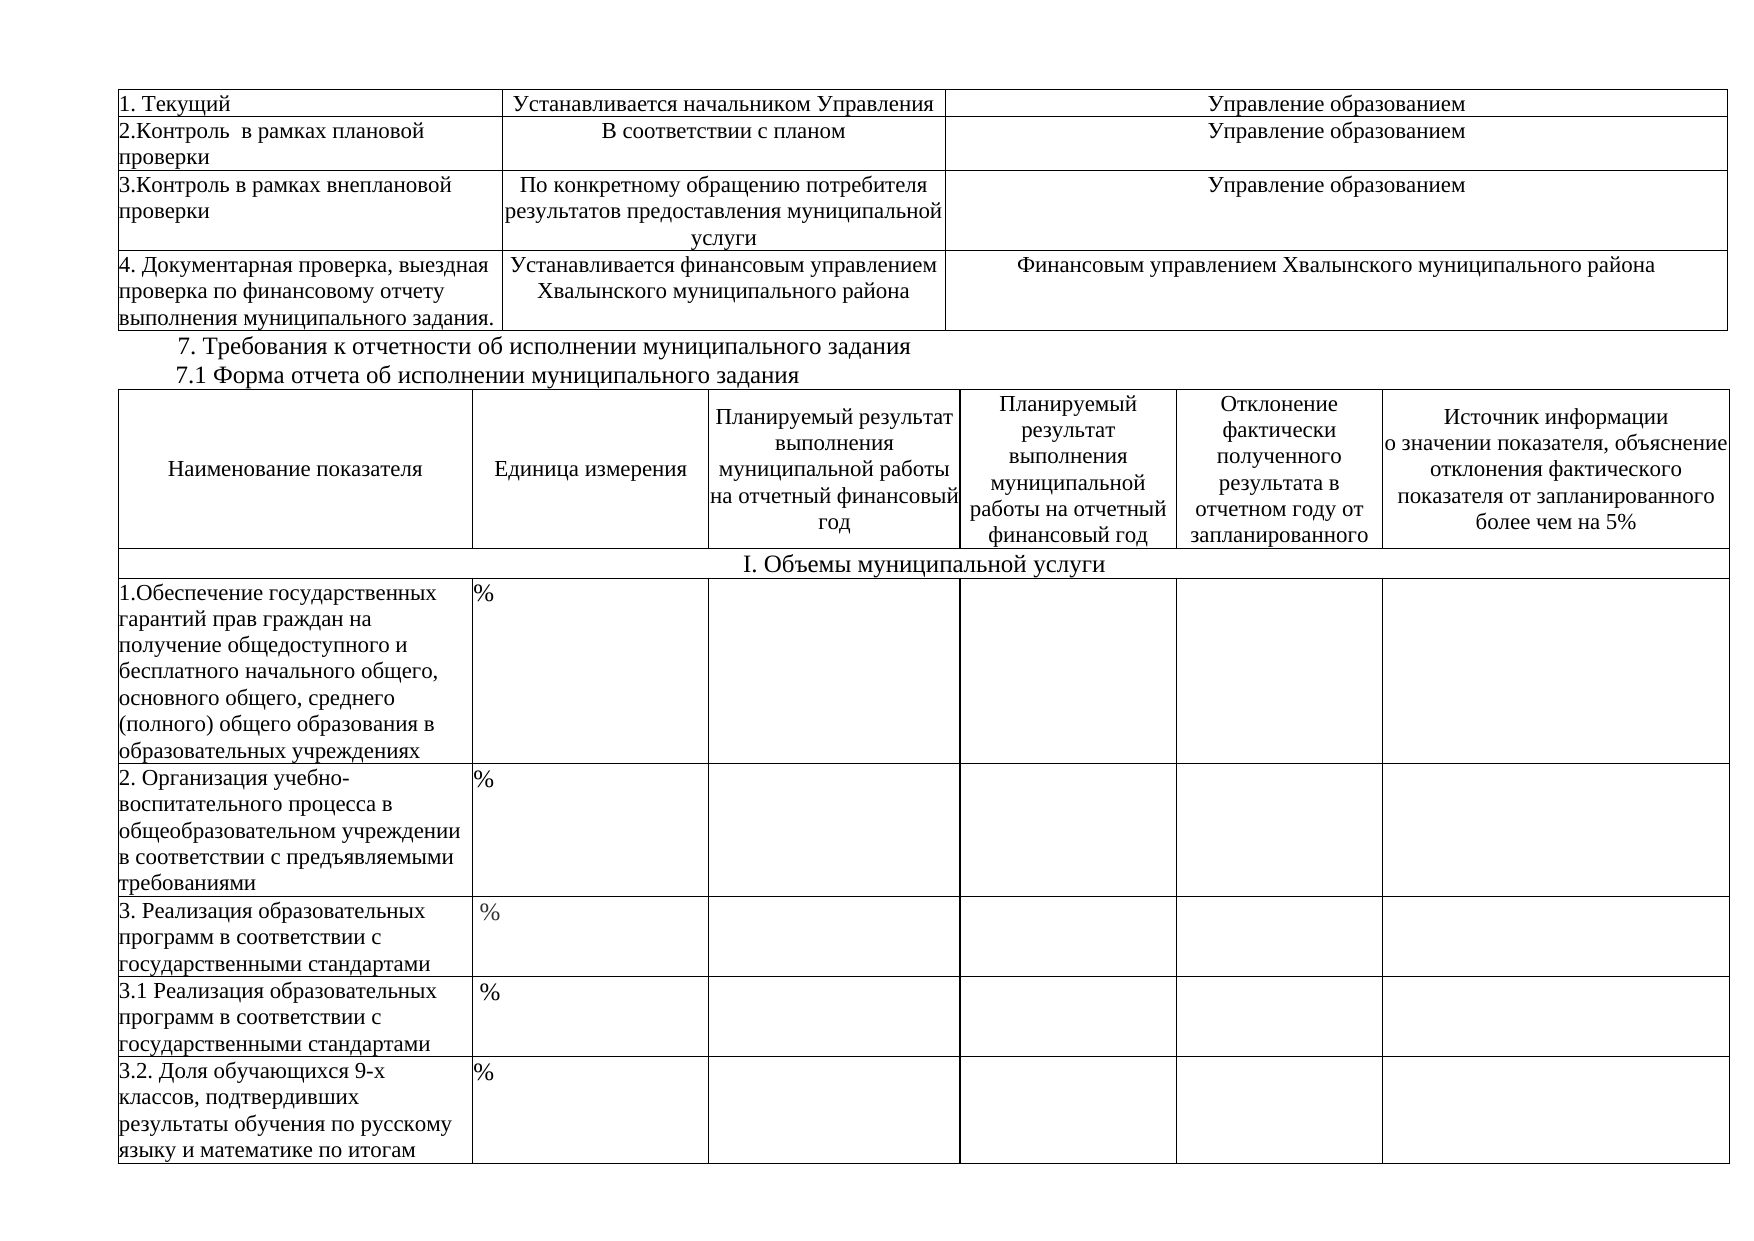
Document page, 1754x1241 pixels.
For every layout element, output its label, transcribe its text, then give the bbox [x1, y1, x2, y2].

table_header Источник информации о значении показателя, объяснение отклонения фактического показателя от запланированного более чем на 5% [1383, 390, 1729, 548]
table_cell [961, 1057, 1176, 1162]
table_cell [961, 764, 1176, 896]
table_cell В соответствии с планом [503, 117, 945, 170]
table_cell [1177, 897, 1382, 976]
table_header Планируемый результат выполнения муниципальной работы на отчетный финансовый год [709, 390, 959, 548]
table_cell Финансовым управлением Хвалынского муниципального района [946, 251, 1727, 330]
table_cell 1.Обеспечение государственных гарантий прав граждан на получение общедоступного и бесплатного начального общего, основного общего, среднего (полного) общего образования в образовательных учреждениях [119, 579, 472, 763]
table_cell [1177, 764, 1382, 896]
table_cell % [473, 897, 708, 976]
table_cell [961, 579, 1176, 763]
table_cell [1383, 897, 1729, 976]
table_cell [1383, 579, 1729, 763]
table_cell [119, 1057, 472, 1162]
table_cell [961, 897, 1176, 976]
table_cell 4. Документарная проверка, выездная проверка по финансовому отчету выполнения муниципального задания. [119, 251, 502, 330]
table_cell [709, 764, 959, 896]
table_cell Управление образованием [946, 90, 1727, 116]
table_header Планируемый результат выполнения муниципальной работы на отчетный финансовый год [961, 390, 1176, 548]
table_cell [709, 977, 959, 1056]
table_cell I. Объемы муниципальной услуги [119, 549, 1729, 577]
text 7.1 Форма отчета об исполнении муниципального задания [175, 360, 1636, 388]
table_cell Устанавливается финансовым управлением Хвалынского муниципального района [503, 251, 945, 330]
table_header Отклонение фактически полученного результата в отчетном году от запланированного [1177, 390, 1382, 548]
table_cell [1177, 1057, 1382, 1162]
table_cell [1383, 764, 1729, 896]
table_cell 2.Контроль в рамках плановой проверки [119, 117, 502, 170]
table_cell [709, 579, 959, 763]
table_cell Устанавливается начальником Управления [503, 90, 945, 116]
table_cell % [473, 1057, 708, 1162]
table_cell 3. Реализация образовательных программ в соответствии с государственными стандартами [119, 897, 472, 976]
table_cell Управление образованием [946, 117, 1727, 170]
table_cell % [473, 579, 708, 763]
table_cell % [473, 977, 708, 1056]
text 7. Требования к отчетности об исполнении муниципального задания [177, 331, 1636, 360]
table_cell 1. Текущий [119, 90, 502, 116]
table_cell Управление образованием [946, 171, 1727, 250]
table_cell [1383, 1057, 1729, 1162]
table_cell [961, 977, 1176, 1056]
table_header Единица измерения [473, 390, 708, 548]
table_cell По конкретному обращению потребителя результатов предоставления муниципальной услуги [503, 171, 945, 250]
table_cell [709, 1057, 959, 1162]
table_cell [709, 897, 959, 976]
table_cell [1177, 977, 1382, 1056]
table_cell 2. Организация учебно-воспитательного процесса в общеобразовательном учреждении в соответствии с предъявляемыми требованиями [119, 764, 472, 896]
table_cell 3.1 Реализация образовательных программ в соответствии с государственными стандартами [119, 977, 472, 1056]
table_cell [1383, 977, 1729, 1056]
table_cell % [473, 764, 708, 896]
table_header Наименование показателя [119, 390, 472, 548]
table_cell 3.Контроль в рамках внеплановой проверки [119, 171, 502, 250]
table_cell [1177, 579, 1382, 763]
